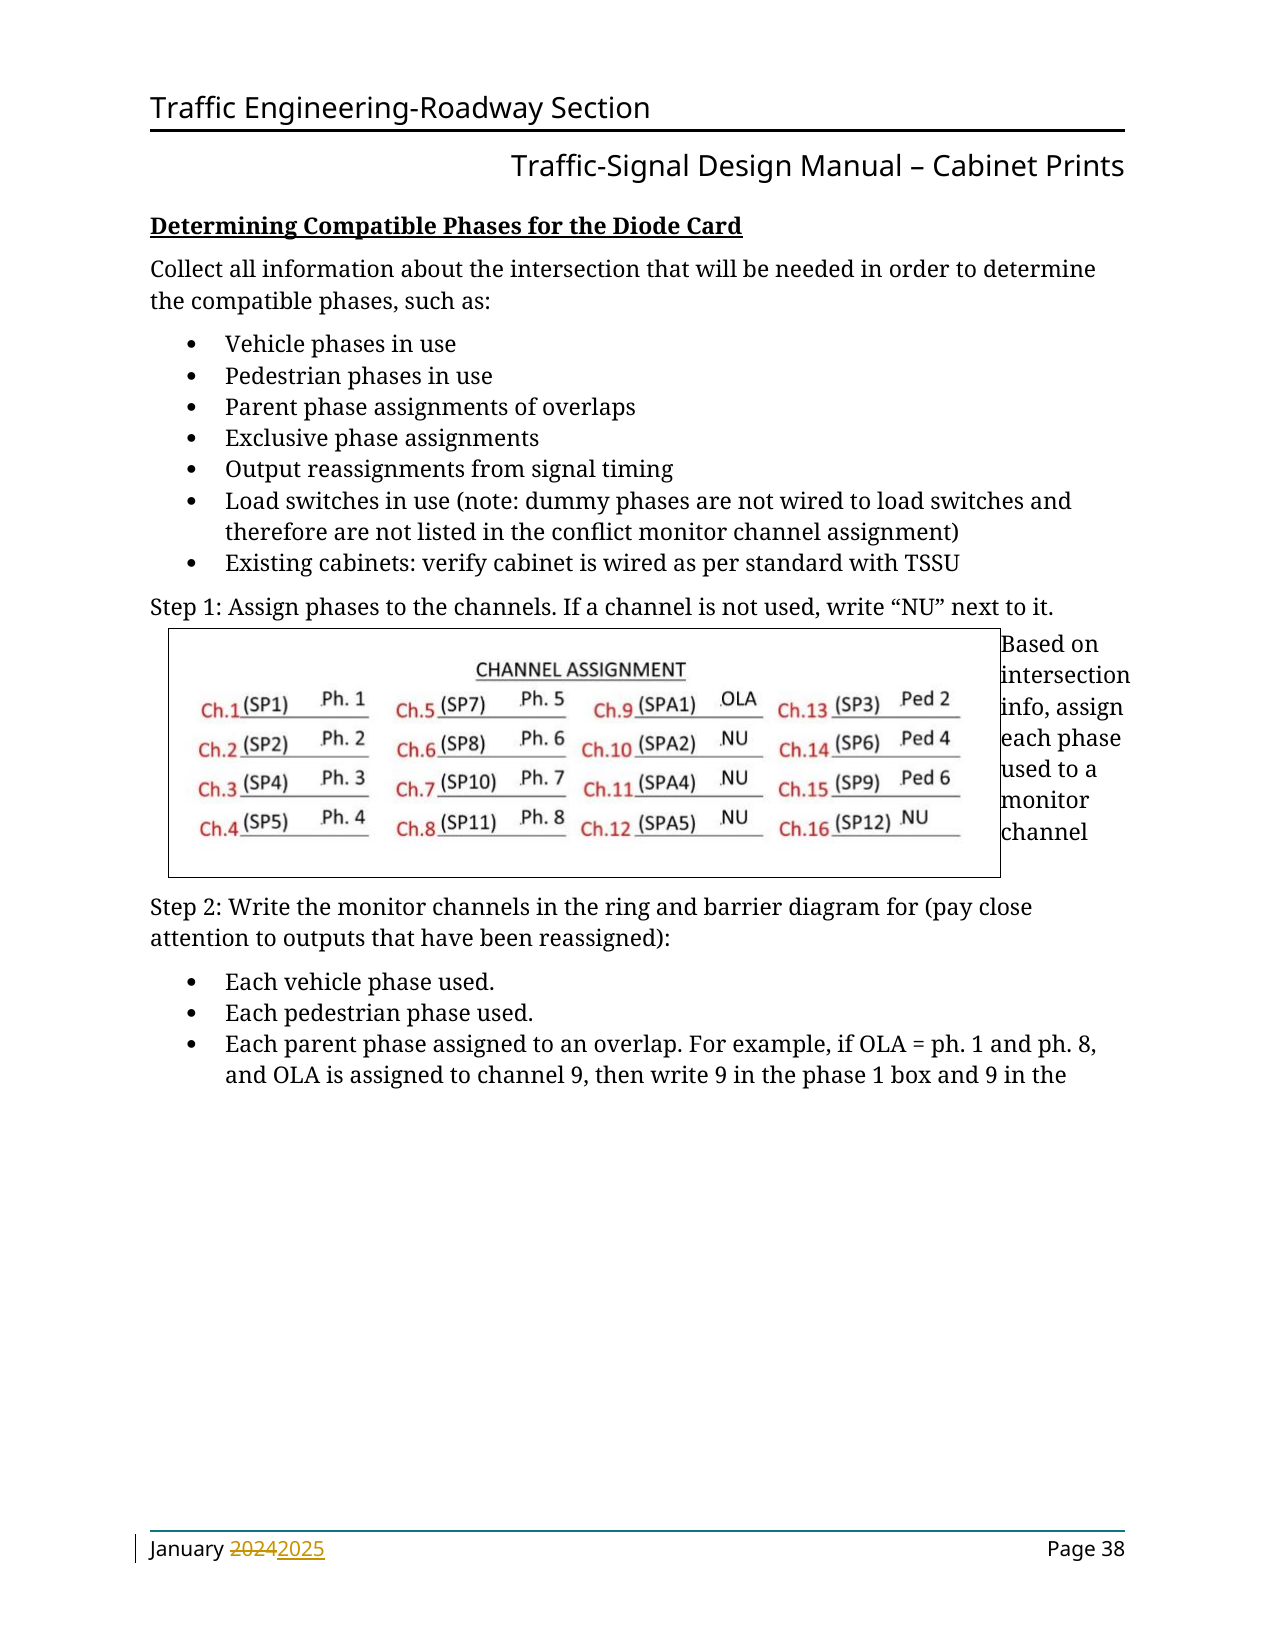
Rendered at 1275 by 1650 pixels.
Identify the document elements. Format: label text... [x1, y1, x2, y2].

list Existing cabinets: verify cabinet is wired as per standard with TSSU [187, 547, 1125, 578]
list Each parent phase assigned to an overlap. For example, if OLA = ph. 1 and ph. 8, and OLA is assigned to channel 9, then write 9 in the phase 1 box and 9 in the phase 8 box of the ring and barrier diagram. [187, 1028, 1125, 1090]
text Collect all information about the intersection that will be needed in order to determine the compatible phases, such as: [150, 253, 1125, 316]
text Step 1: Assign phases to the channels. If a channel is not used, write “NU” next to it. [150, 591, 1125, 878]
list Each vehicle phase used. [187, 965, 1125, 997]
list Exclusive phase assignments [187, 422, 1125, 453]
list Output reassignments from signal timing [187, 453, 1125, 484]
list Parent phase assignments of overlaps [187, 391, 1125, 422]
list Load switches in use (note: dummy phases are not wired to load switches and therefore are not listed in the conflict monitor channel assignment) [187, 484, 1125, 547]
text Determining Compatible Phases for the Diode Card [150, 209, 1125, 241]
list Vehicle phases in use [187, 328, 1125, 359]
list Pedestrian phases in use [187, 359, 1125, 391]
list Each pedestrian phase used. [187, 997, 1125, 1028]
text Step 2: Write the monitor channels in the ring and barrier diagram for (pay close attention to outputs that have been reassigned): [150, 890, 1125, 953]
